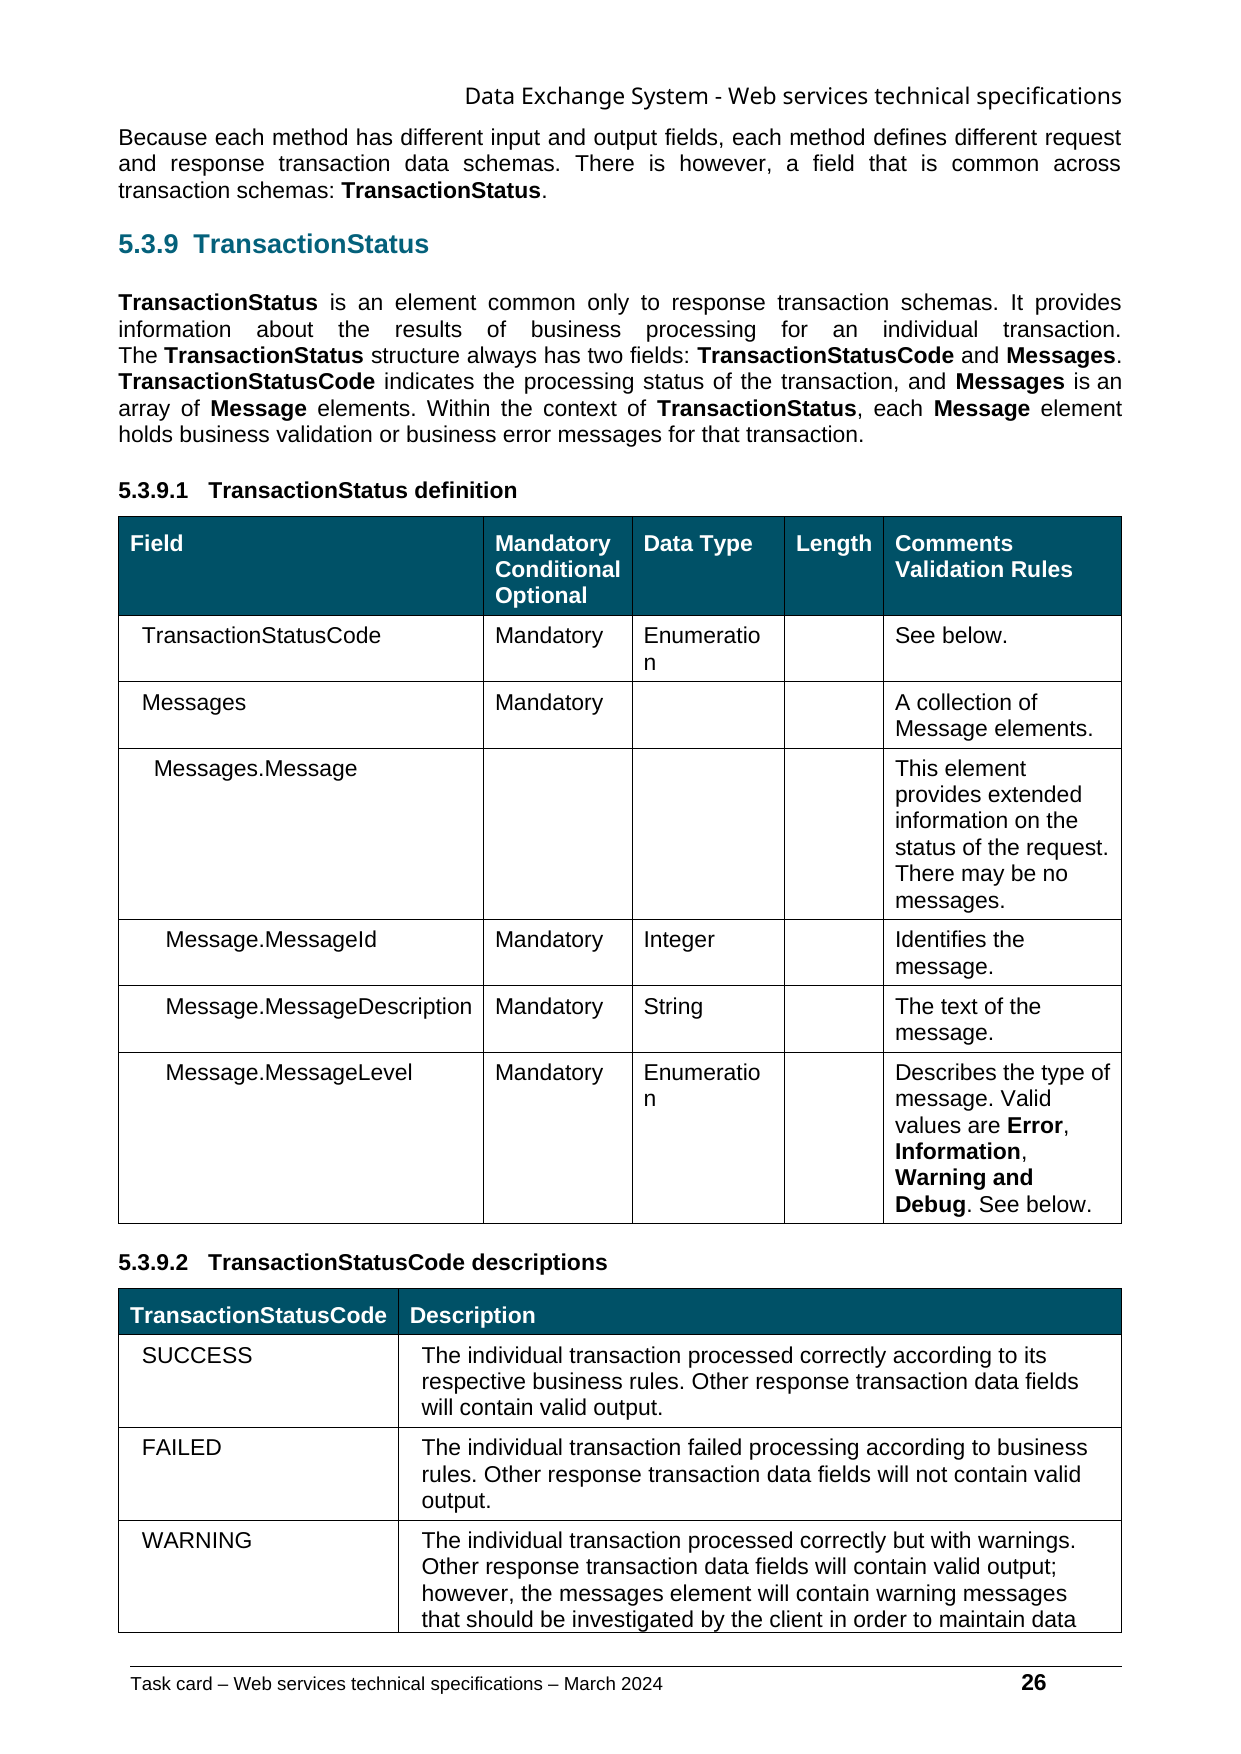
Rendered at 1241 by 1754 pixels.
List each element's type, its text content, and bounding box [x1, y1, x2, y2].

table_cell Mandatory [484, 986, 632, 1052]
text TransactionStatus is an element common only to response transaction schemas. It provides information about the results of business processing for an individual transaction. The TransactionStatus structure always has two fields: TransactionStatusCode and Messages. TransactionStatusCode indicates the processing status of the transaction, and Messages is an array of Message elements. Within the context of TransactionStatus, each Message element holds business validation or business error messages for that transaction. [118, 289, 1122, 447]
table_cell Integer [633, 920, 784, 985]
table_cell [785, 1053, 883, 1223]
table_header Comments Validation Rules [884, 517, 1121, 615]
table_cell Mandatory [484, 1053, 632, 1223]
table_cell TransactionStatusCode [119, 616, 483, 681]
table_cell The text of the message. [884, 986, 1121, 1052]
table_cell Describes the type of message. Valid values are Error, Information, Warning and Debug. See below. [884, 1053, 1121, 1223]
table_cell Mandatory [484, 682, 632, 747]
table_cell Enumeration [633, 616, 784, 681]
table_cell String [633, 986, 784, 1052]
table_header TransactionStatusCode [119, 1289, 398, 1334]
table_cell Message.MessageDescription [119, 986, 483, 1052]
table_cell See below. [884, 616, 1121, 681]
subtitle TransactionStatus definition [118, 477, 1122, 504]
table_cell [633, 749, 784, 919]
table_cell [785, 920, 883, 985]
table_cell Mandatory [484, 616, 632, 681]
table_cell Mandatory [484, 920, 632, 985]
table_cell Message.MessageLevel [119, 1053, 483, 1223]
text Because each method has different input and output fields, each method defines different request and response transaction data schemas. There is however, a field that is common across transaction schemas: TransactionStatus. [118, 124, 1122, 203]
table_cell WARNING [119, 1521, 398, 1632]
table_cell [399, 1521, 1121, 1632]
table_header Description [399, 1289, 1121, 1334]
table_header Field [119, 517, 483, 615]
table_cell The individual transaction processed correctly according to its respective business rules. Other response transaction data fields will contain valid output. [399, 1335, 1121, 1427]
table_cell [484, 749, 632, 919]
table_cell SUCCESS [119, 1335, 398, 1427]
subtitle TransactionStatus [118, 228, 1122, 259]
table_cell [633, 682, 784, 747]
table_cell FAILED [119, 1428, 398, 1519]
table_cell A collection of Message elements. [884, 682, 1121, 747]
table_cell Message.MessageId [119, 920, 483, 985]
table_header Data Type [633, 517, 784, 615]
table_header Length [785, 517, 883, 615]
table_cell Messages [119, 682, 483, 747]
table_cell [785, 616, 883, 681]
table_cell [785, 682, 883, 747]
table_cell This element provides extended information on the status of the request. There may be no messages. [884, 749, 1121, 919]
table_cell The individual transaction failed processing according to business rules. Other response transaction data fields will not contain valid output. [399, 1428, 1121, 1519]
table_cell [785, 986, 883, 1052]
table_cell [785, 749, 883, 919]
table_cell Enumeration [633, 1053, 784, 1223]
table_header Mandatory Conditional Optional [484, 517, 632, 615]
subtitle TransactionStatusCode descriptions [118, 1249, 1122, 1276]
table_cell Messages.Message [119, 749, 483, 919]
table_cell Identifies the message. [884, 920, 1121, 985]
